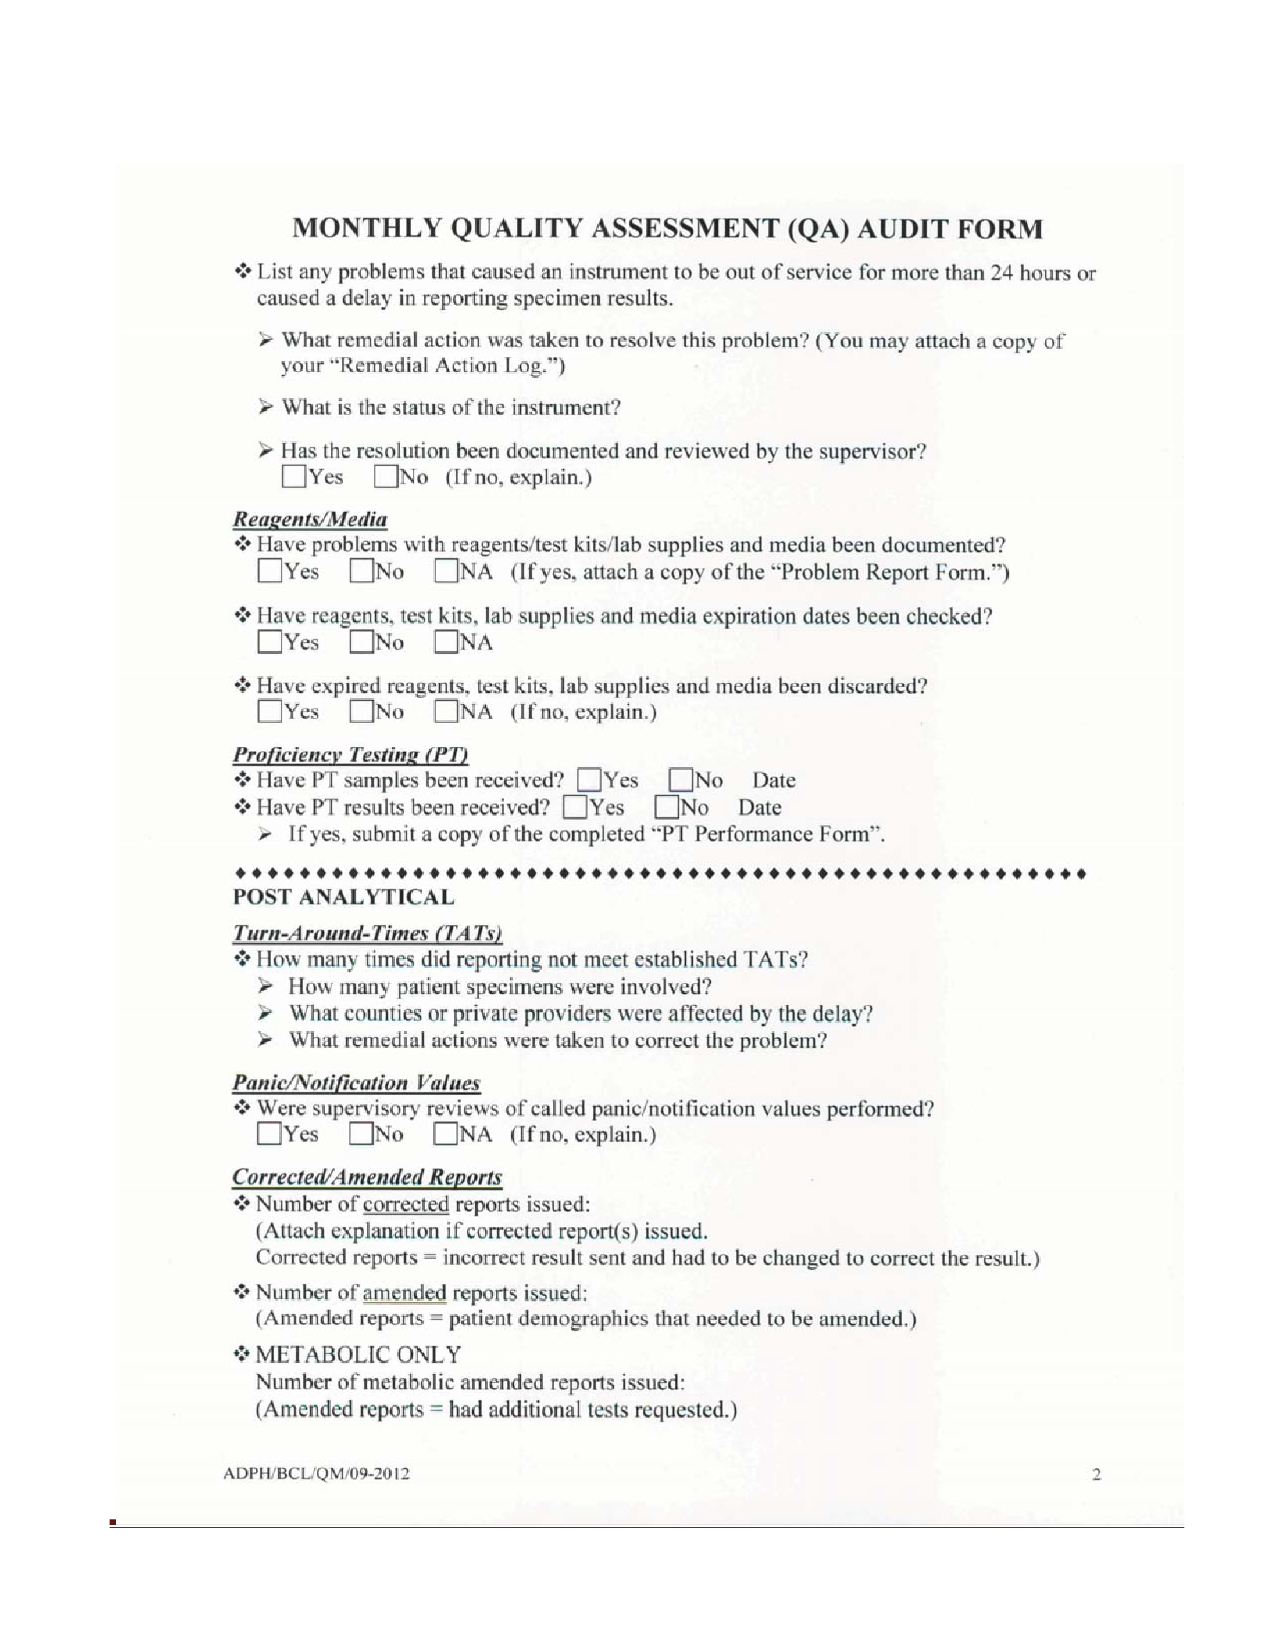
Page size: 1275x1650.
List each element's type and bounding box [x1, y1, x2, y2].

picture [109, 164, 1185, 1528]
